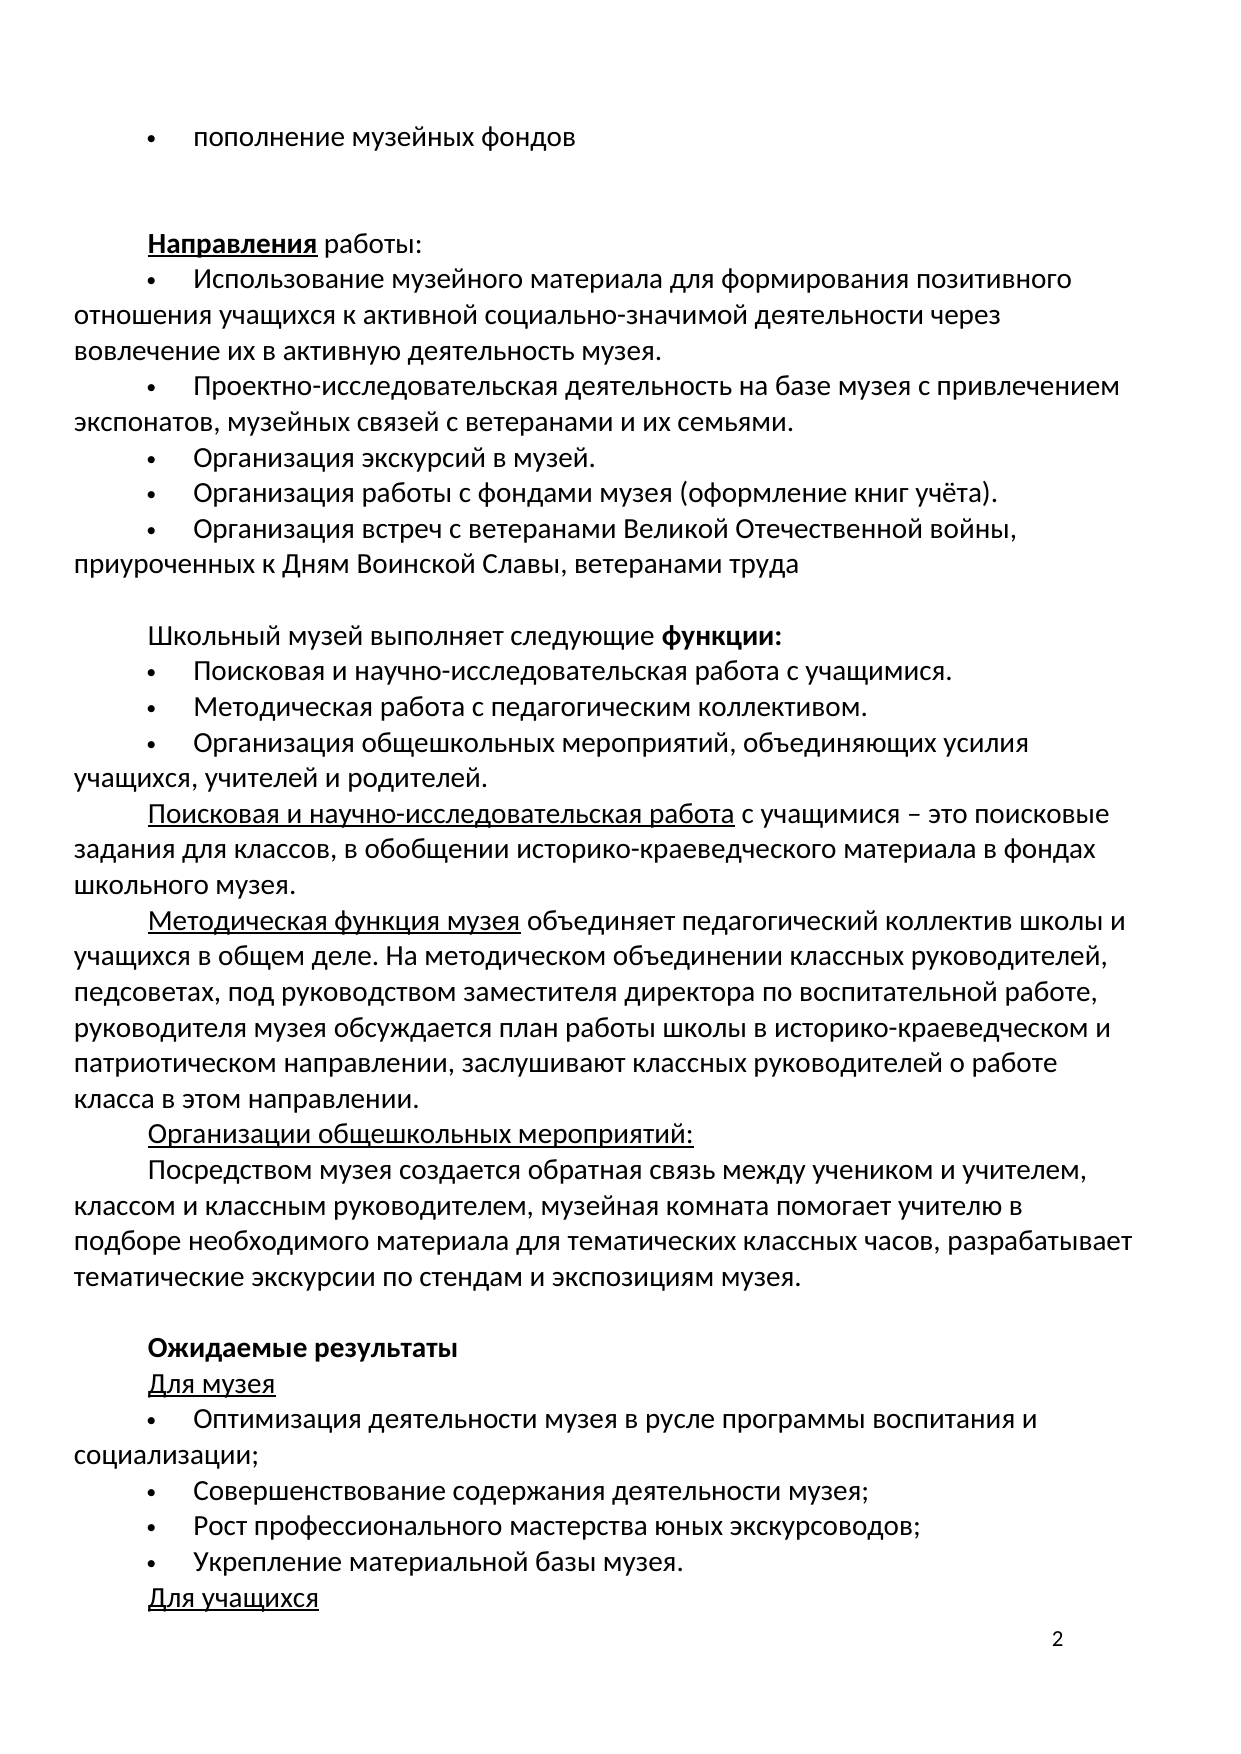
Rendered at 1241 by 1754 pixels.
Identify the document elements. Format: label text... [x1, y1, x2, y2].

text Посредством музея создается обратная связь между учеником и учителем, классом и классным руководителем, музейная комната помогает учителю в подборе необходимого материала для тематических классных часов, разрабатывает тематические экскурсии по стендам и экспозициям музея. [74, 1151, 1137, 1294]
list Совершенствование содержания деятельности музея; [74, 1472, 1137, 1507]
list Оптимизация деятельности музея в русле программы воспитания и социализации; [74, 1401, 1137, 1472]
list Укрепление материальной базы музея. [74, 1543, 1137, 1579]
text Для учащихся [74, 1579, 1137, 1614]
list Рост профессионального мастерства юных экскурсоводов; [74, 1507, 1137, 1543]
list Организация экскурсий в музей. [74, 439, 1137, 474]
list пополнение музейных фондов [74, 118, 1137, 154]
list Проектно-исследовательская деятельность на базе музея с привлечением экспонатов, музейных связей с ветеранами и их семьями. [74, 367, 1137, 439]
list Поисковая и научно-исследовательская работа с учащимися. [74, 652, 1137, 688]
list Организация работы с фондами музея (оформление книг учёта). [74, 474, 1137, 510]
list Использование музейного материала для формирования позитивного отношения учащихся к активной социально-значимой деятельности через вовлечение их в активную деятельность музея. [74, 261, 1137, 367]
text Организации общешкольных мероприятий: [74, 1116, 1137, 1151]
text Ожидаемые результаты [74, 1329, 1137, 1365]
list Организация общешкольных мероприятий, объединяющих усилия учащихся, учителей и родителей. [74, 724, 1137, 795]
text Поисковая и научно-исследовательская работа с учащимися – это поисковые задания для классов, в обобщении историко-краеведческого материала в фондах школьного музея. [74, 795, 1137, 902]
list Методическая работа с педагогическим коллективом. [74, 688, 1137, 724]
text Школьный музей выполняет следующие функции: [74, 617, 1137, 652]
list Организация встреч с ветеранами Великой Отечественной войны, приуроченных к Дням Воинской Славы, ветеранами труда [74, 510, 1137, 581]
text Направления работы: [74, 225, 1137, 261]
text Для музея [74, 1365, 1137, 1401]
text Методическая функция музея объединяет педагогический коллектив школы и учащихся в общем деле. На методическом объединении классных руководителей, педсоветах, под руководством заместителя директора по воспитательной работе, руководителя музея обсуждается план работы школы в историко-краеведческом и патриотическом направлении, заслушивают классных руководителей о работе класса в этом направлении. [74, 902, 1137, 1116]
